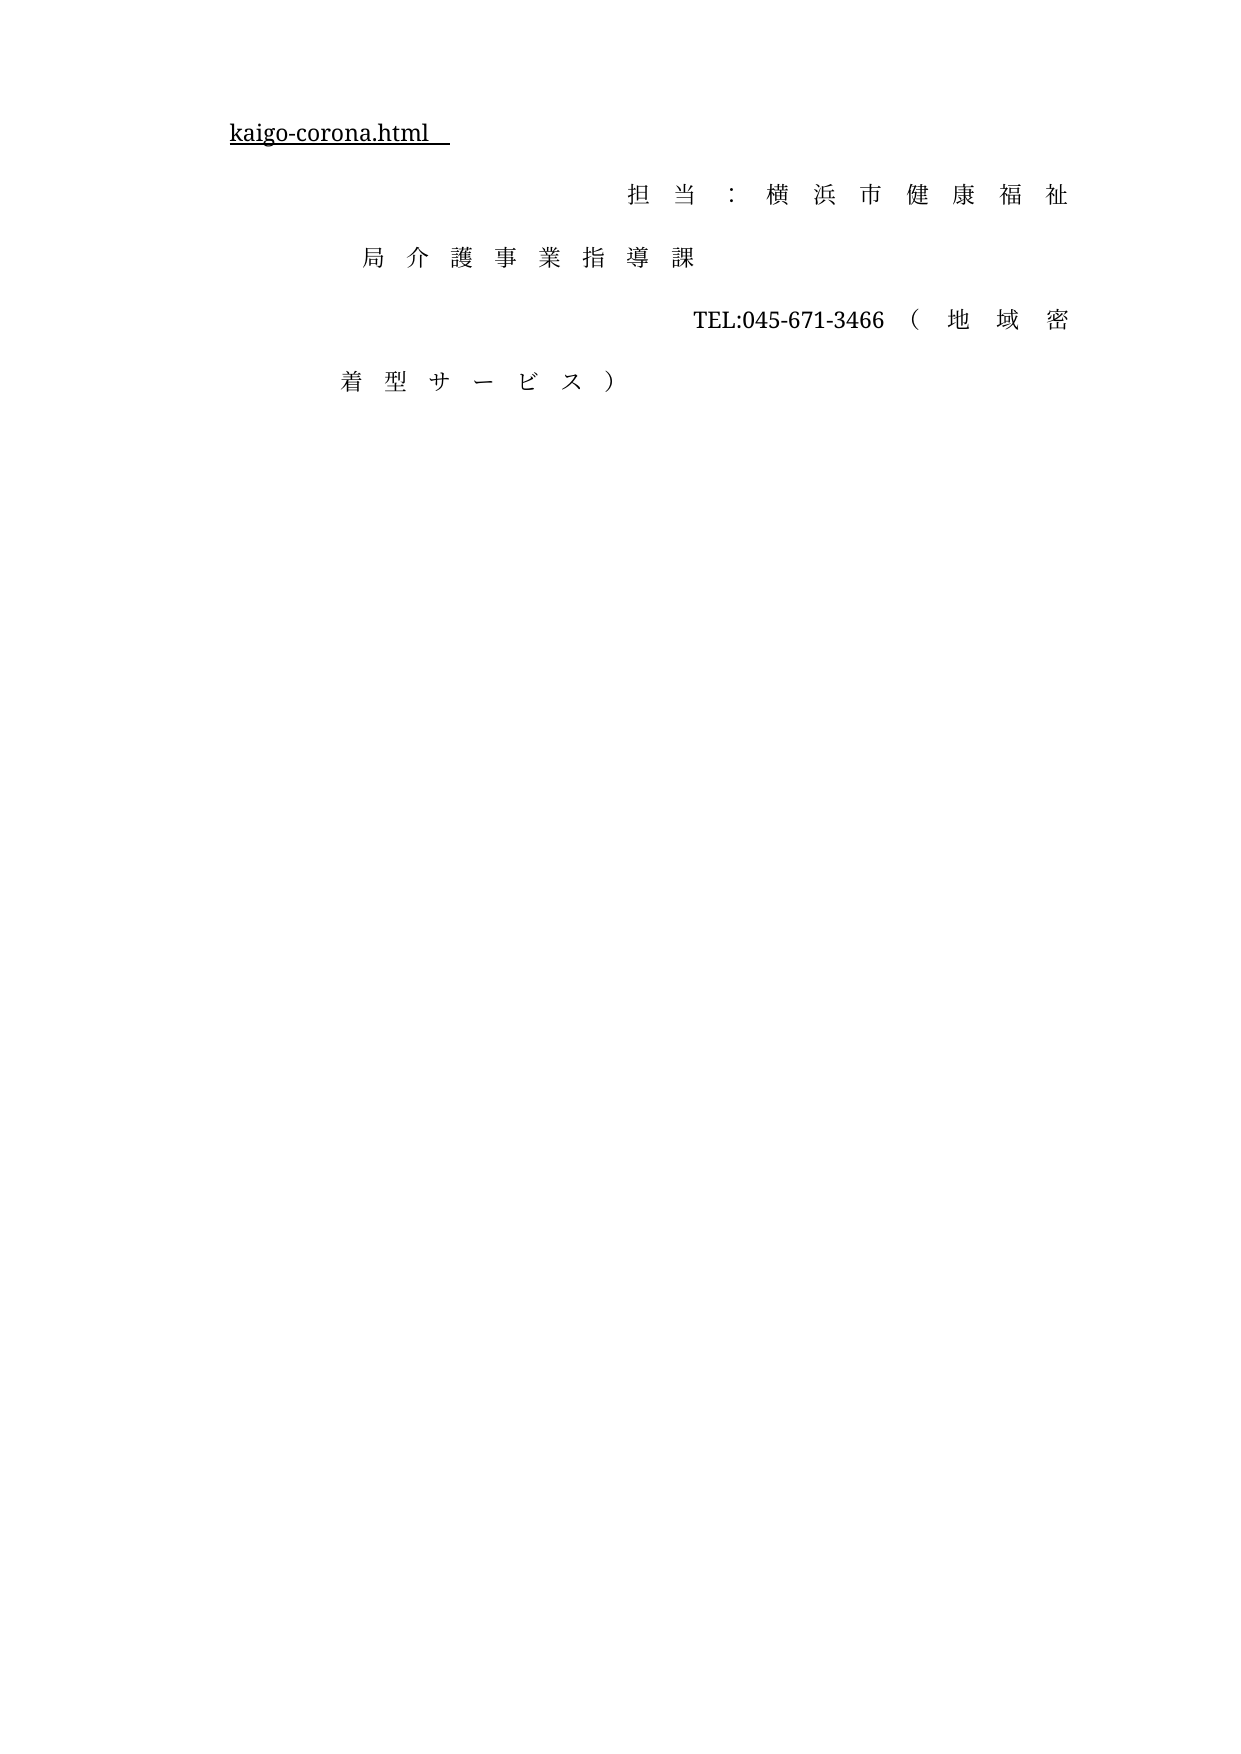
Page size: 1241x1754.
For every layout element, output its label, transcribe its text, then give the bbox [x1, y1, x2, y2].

list TEL:045-671-3466（地域密着型サービス） [318, 287, 1091, 412]
list 担当：横浜市健康福祉局介護事業指導課 [342, 163, 1091, 287]
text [207, 100, 1091, 163]
